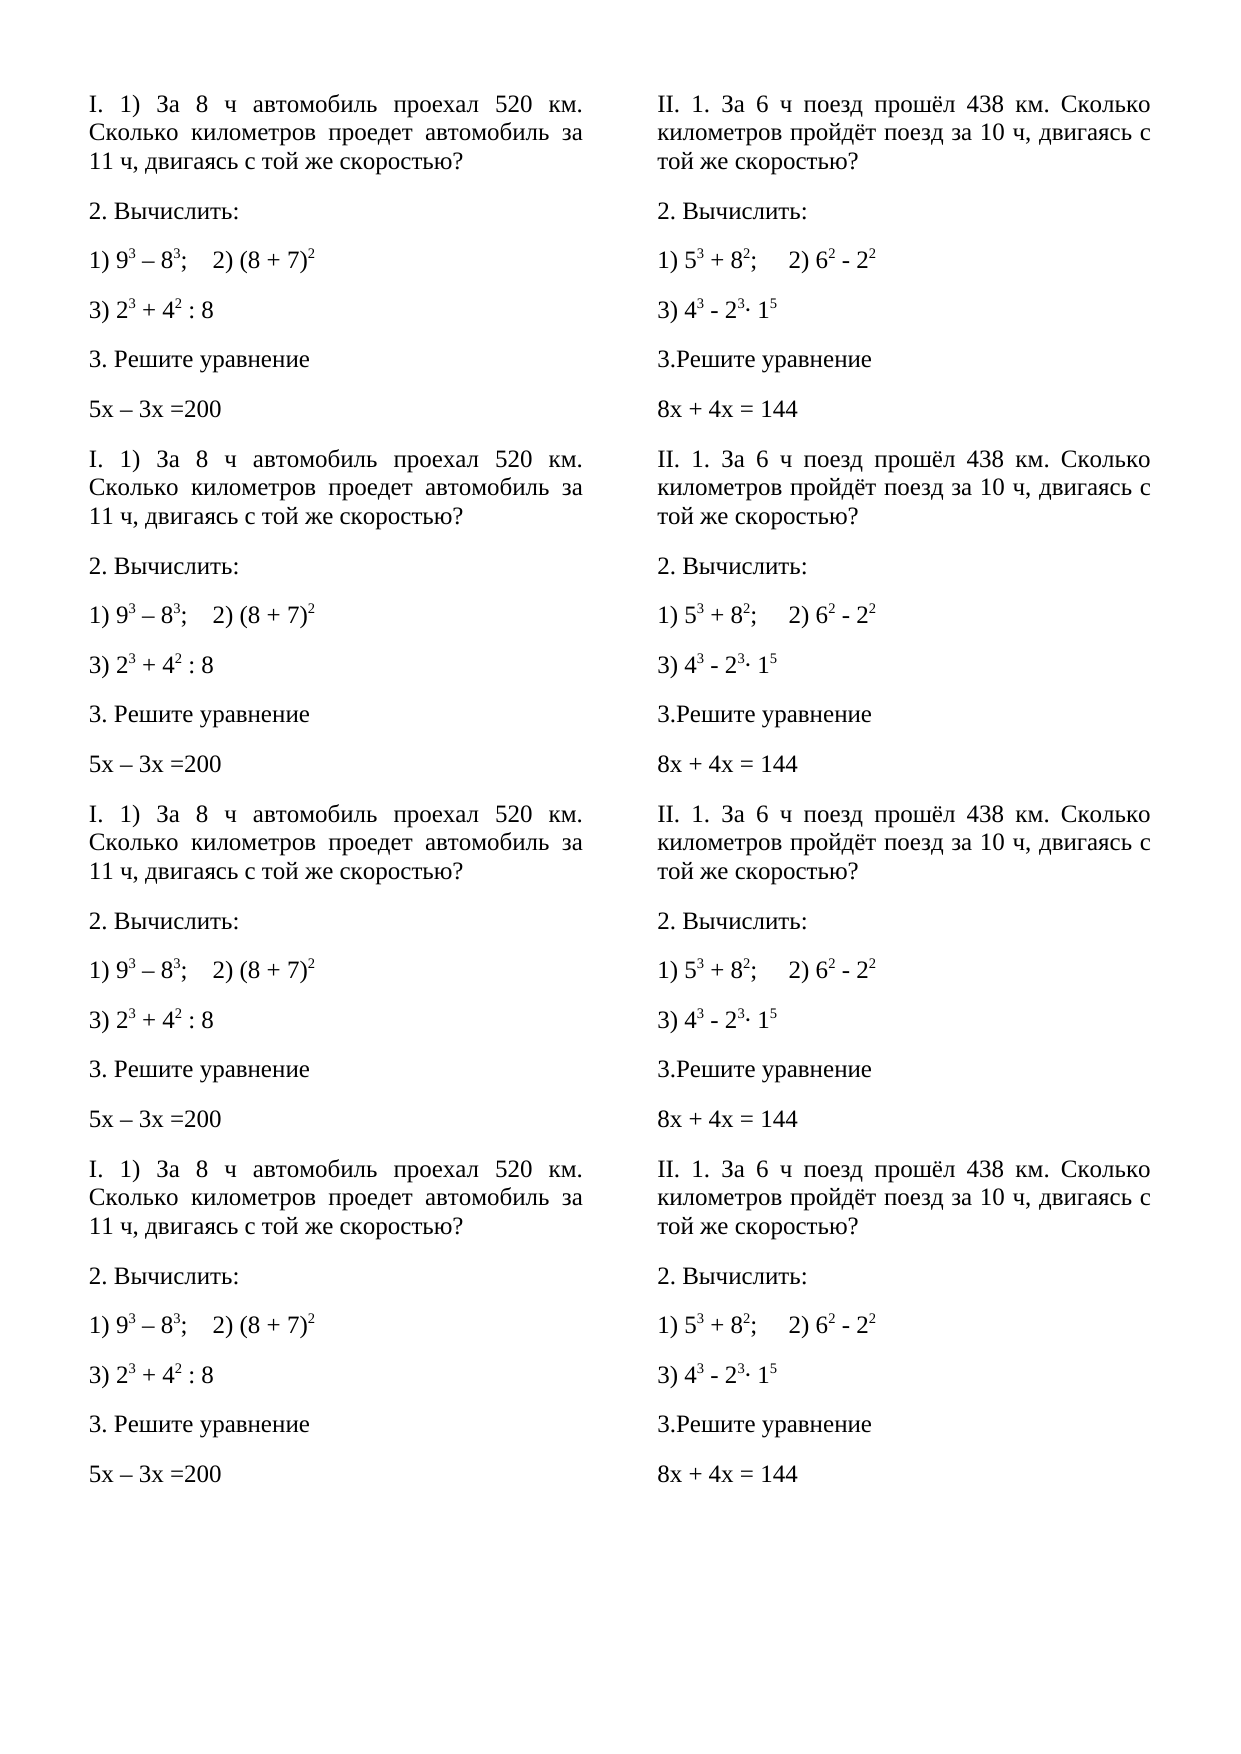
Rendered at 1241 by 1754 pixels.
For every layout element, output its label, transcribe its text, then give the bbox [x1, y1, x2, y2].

text I. 1) За 8 ч автомобиль проехал 520 км. Сколько километров проедет автомобиль за 11 ч, двигаясь с той же скоростью? [89, 799, 583, 885]
text 3) 23 + 42 : 8 [89, 1360, 583, 1389]
text 3. Решите уравнение [89, 699, 583, 728]
text 5х – 3х =200 [89, 394, 583, 423]
text 8х + 4х = 144 [657, 1104, 1152, 1133]
text 3) 43 - 23∙ 15 [657, 295, 1152, 324]
text 2. Вычислить: [657, 1261, 1152, 1289]
text 8х + 4х = 144 [657, 394, 1152, 423]
text 2. Вычислить: [657, 551, 1152, 579]
text 1) 53 + 82; 2) 62 - 22 [657, 955, 1152, 984]
text II. 1. За 6 ч поезд прошёл 438 км. Сколько километров пройдёт поезд за 10 ч, двигаясь с той же скоростью? [657, 444, 1152, 530]
text I. 1) За 8 ч автомобиль проехал 520 км. Сколько километров проедет автомобиль за 11 ч, двигаясь с той же скоростью? [89, 444, 583, 530]
text I. 1) За 8 ч автомобиль проехал 520 км. Сколько километров проедет автомобиль за 11 ч, двигаясь с той же скоростью? [89, 1154, 583, 1240]
text II. 1. За 6 ч поезд прошёл 438 км. Сколько километров пройдёт поезд за 10 ч, двигаясь с той же скоростью? [657, 1154, 1152, 1240]
text 3.Решите уравнение [657, 699, 1152, 728]
text 3) 43 - 23∙ 15 [657, 650, 1152, 679]
text I. 1) За 8 ч автомобиль проехал 520 км. Сколько километров проедет автомобиль за 11 ч, двигаясь с той же скоростью? [89, 89, 583, 175]
text 5х – 3х =200 [89, 1459, 583, 1488]
text 2. Вычислить: [89, 196, 583, 224]
text 8х + 4х = 144 [657, 749, 1152, 778]
text 1) 93 – 83; 2) (8 + 7)2 [89, 1310, 583, 1339]
text 3) 23 + 42 : 8 [89, 295, 583, 324]
text 1) 93 – 83; 2) (8 + 7)2 [89, 245, 583, 274]
text 3. Решите уравнение [89, 344, 583, 373]
text 1) 53 + 82; 2) 62 - 22 [657, 245, 1152, 274]
text 3) 43 - 23∙ 15 [657, 1005, 1152, 1034]
text 2. Вычислить: [657, 196, 1152, 224]
text 5х – 3х =200 [89, 749, 583, 778]
text 1) 53 + 82; 2) 62 - 22 [657, 1310, 1152, 1339]
text 3) 43 - 23∙ 15 [657, 1360, 1152, 1389]
text 8х + 4х = 144 [657, 1459, 1152, 1488]
text 1) 93 – 83; 2) (8 + 7)2 [89, 600, 583, 629]
text 3.Решите уравнение [657, 344, 1152, 373]
text 2. Вычислить: [657, 906, 1152, 934]
text 3) 23 + 42 : 8 [89, 1005, 583, 1034]
text II. 1. За 6 ч поезд прошёл 438 км. Сколько километров пройдёт поезд за 10 ч, двигаясь с той же скоростью? [657, 799, 1152, 885]
text 2. Вычислить: [89, 906, 583, 934]
text 3.Решите уравнение [657, 1409, 1152, 1438]
text 5х – 3х =200 [89, 1104, 583, 1133]
text 3) 23 + 42 : 8 [89, 650, 583, 679]
text 1) 53 + 82; 2) 62 - 22 [657, 600, 1152, 629]
text 3. Решите уравнение [89, 1409, 583, 1438]
text II. 1. За 6 ч поезд прошёл 438 км. Сколько километров пройдёт поезд за 10 ч, двигаясь с той же скоростью? [657, 89, 1152, 175]
text 2. Вычислить: [89, 551, 583, 579]
text 3.Решите уравнение [657, 1054, 1152, 1083]
text 2. Вычислить: [89, 1261, 583, 1289]
text 1) 93 – 83; 2) (8 + 7)2 [89, 955, 583, 984]
text 3. Решите уравнение [89, 1054, 583, 1083]
